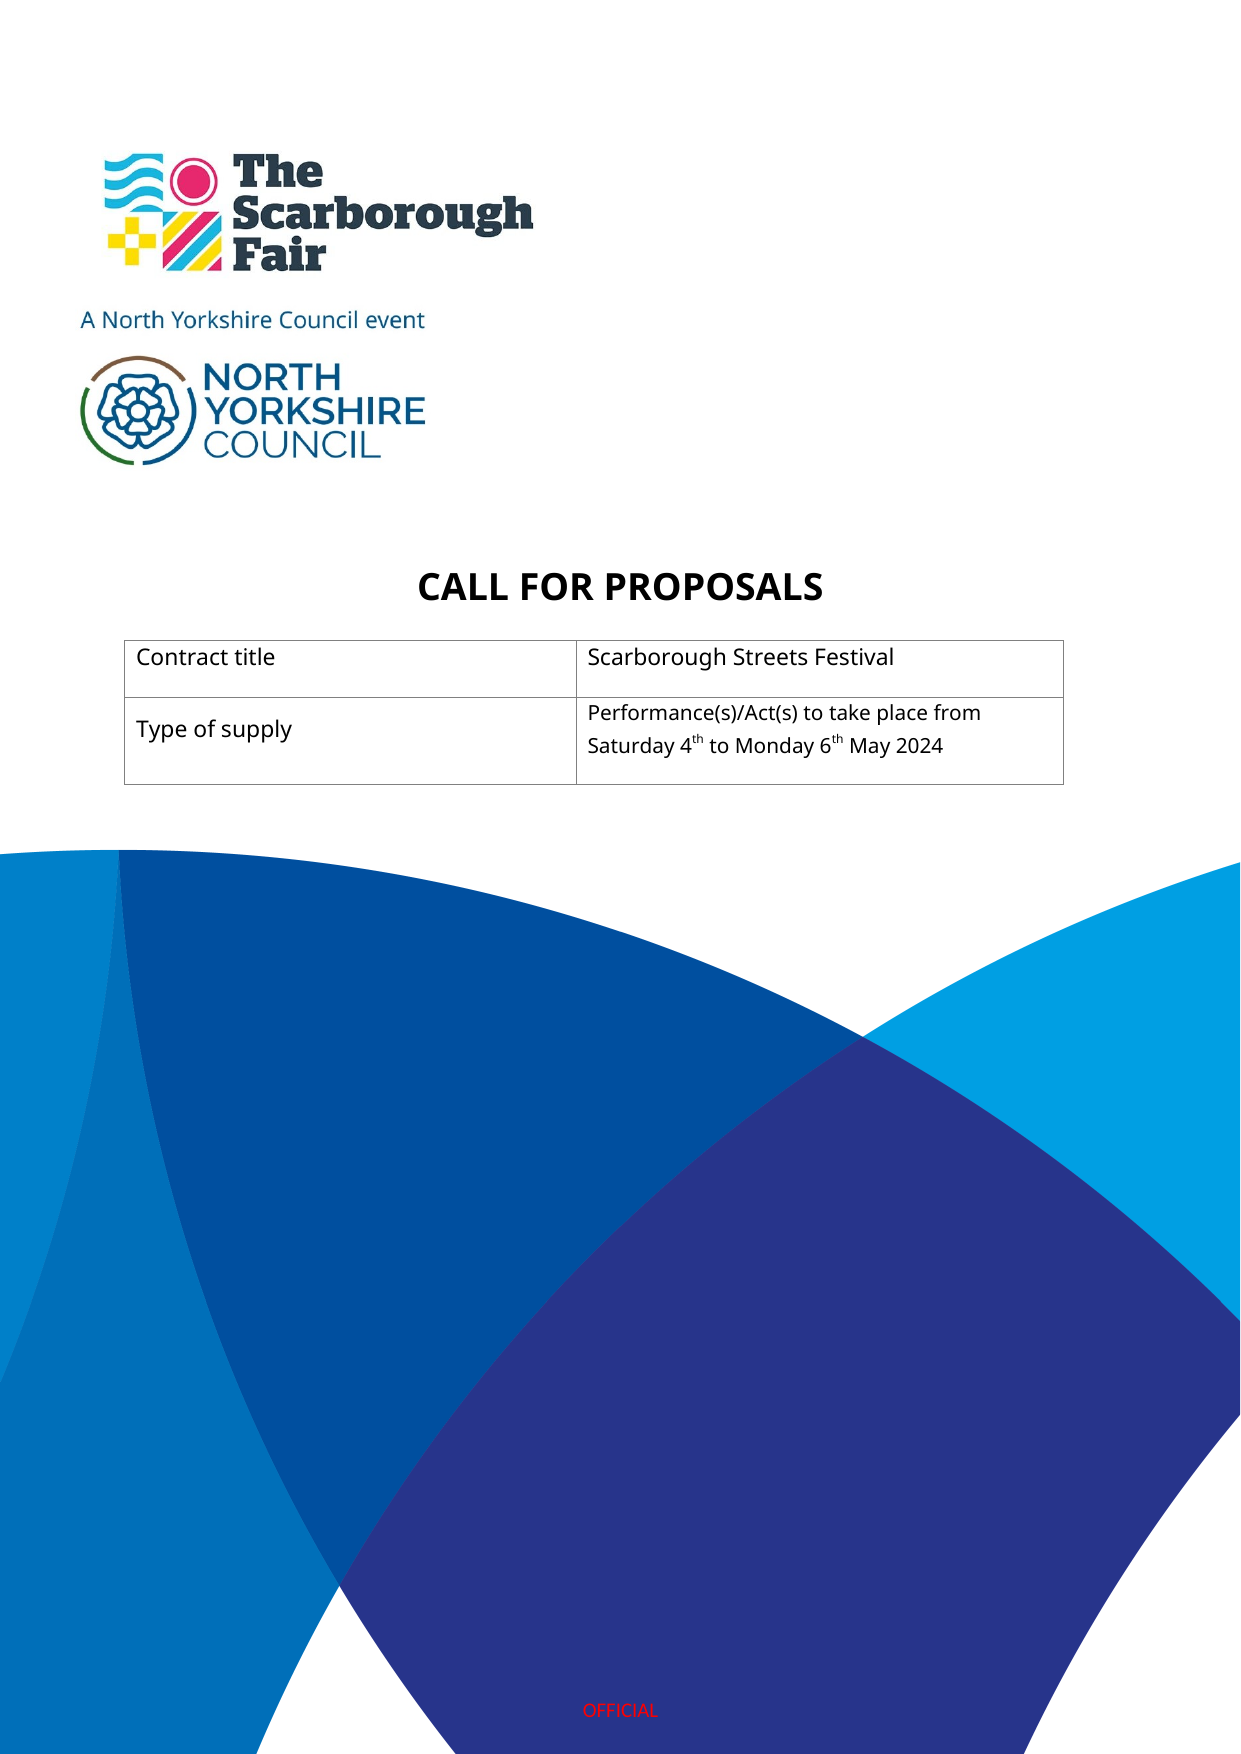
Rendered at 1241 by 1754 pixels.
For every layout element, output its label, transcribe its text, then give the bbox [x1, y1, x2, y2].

table_cell Performance(s)/Act(s) to take place from Saturday 4th to Monday 6th May 2024 [577, 698, 1063, 783]
table_header Scarborough Streets Festival [577, 641, 1063, 697]
table_cell Type of supply [125, 698, 576, 783]
picture [81, 129, 557, 295]
picture [75, 298, 432, 471]
table_header Contract title [125, 641, 576, 697]
text CALL FOR PROPOSALS [75, 561, 1165, 612]
picture [0, 849, 1241, 1754]
